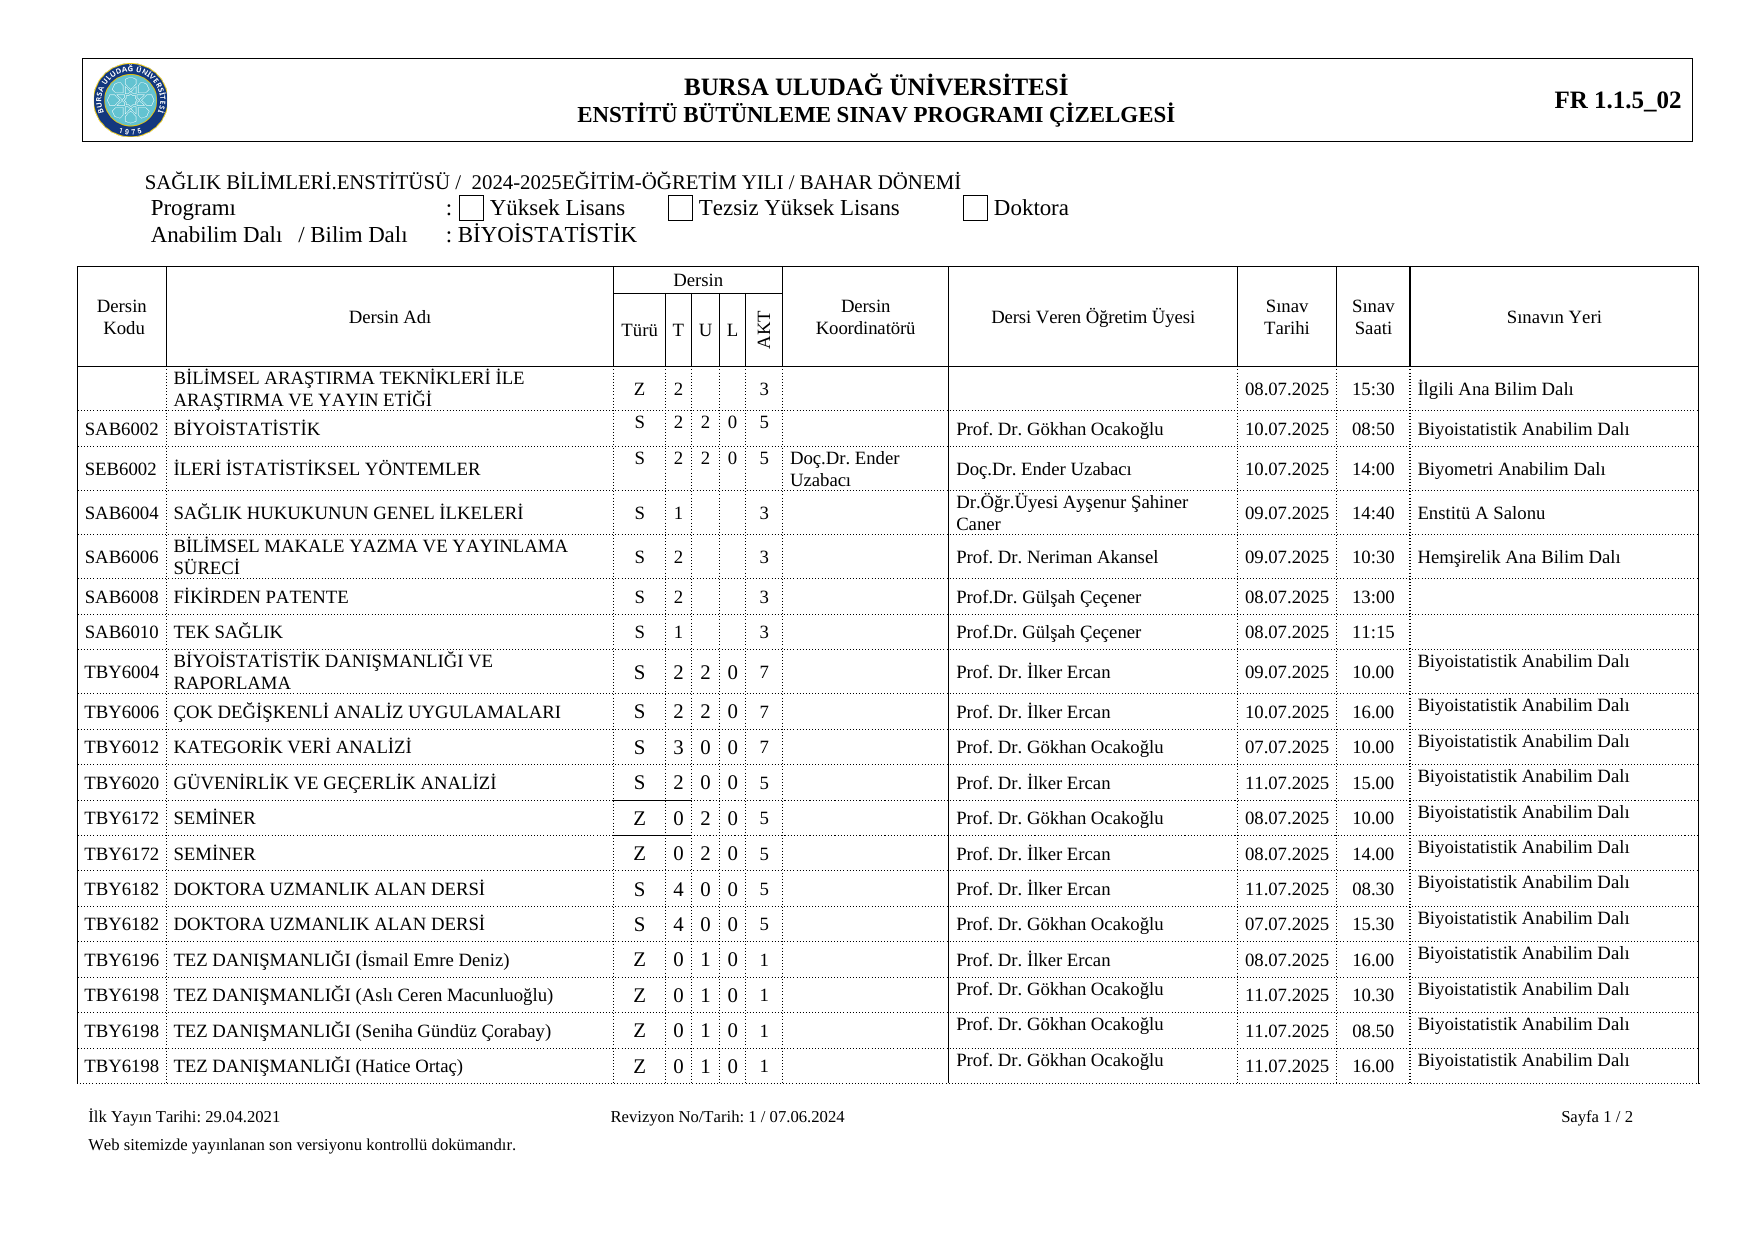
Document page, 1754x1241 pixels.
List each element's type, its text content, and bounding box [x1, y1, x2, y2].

table_cell 3 [745, 367, 782, 410]
table_cell TBY6182 [78, 870, 166, 906]
table_cell 10.07.2025 [1237, 446, 1336, 490]
table_cell [691, 367, 719, 410]
table_cell Biyoistatistik Anabilim Dalı [1410, 764, 1698, 799]
table_cell 15:30 [1336, 367, 1410, 410]
table_cell 2 [691, 649, 719, 693]
table_cell [949, 367, 1237, 410]
table_cell 0 [719, 693, 745, 729]
table_cell 1 [691, 1048, 719, 1083]
table_cell 2 [691, 835, 719, 870]
text Anabilim Dalı / Bilim Dalı : BİYOİSTATİSTİK [77, 221, 1698, 247]
table_cell TBY6004 [78, 649, 166, 693]
table_cell 08.50 [1336, 1012, 1410, 1047]
table_cell DOKTORA UZMANLIK ALAN DERSİ [166, 870, 614, 906]
table_cell [719, 534, 745, 578]
table_cell 0 [665, 801, 691, 835]
table_cell 1 [745, 977, 782, 1012]
table_cell [783, 490, 948, 534]
table_cell 0 [665, 941, 691, 977]
table_cell TBY6172 [78, 800, 166, 835]
table_cell 0 [691, 906, 719, 941]
table_cell 2 [665, 578, 691, 614]
table_cell 11.07.2025 [1237, 977, 1336, 1012]
table_cell Prof. Dr. İlker Ercan [949, 764, 1237, 799]
table_cell 08.07.2025 [1237, 367, 1336, 410]
table_cell Biyoistatistik Anabilim Dalı [1410, 906, 1698, 941]
table_cell 0 [719, 835, 745, 870]
table_cell S [614, 906, 665, 941]
table_cell [691, 534, 719, 578]
table_cell TBY6012 [78, 729, 166, 764]
table_cell ÇOK DEĞİŞKENLİ ANALİZ UYGULAMALARI [166, 693, 614, 729]
table_cell Biyoistatistik Anabilim Dalı [1410, 800, 1698, 835]
text SAĞLIK BİLİMLERİ.ENSTİTÜSÜ / EĞİTİM-ÖĞRETİM YILI / DÖNEMİ [77, 170, 1698, 194]
table_cell TBY6182 [78, 906, 166, 941]
table_cell 09.07.2025 [1237, 649, 1336, 693]
table_cell Z [614, 801, 665, 835]
table_cell S [614, 578, 665, 614]
table_cell TBY6020 [78, 764, 166, 799]
table_cell 11.07.2025 [1237, 1012, 1336, 1047]
table_cell 5 [745, 410, 782, 446]
table_cell S [614, 534, 665, 578]
table_cell [783, 870, 948, 906]
table_cell Biyoistatistik Anabilim Dalı [1410, 693, 1698, 729]
table_cell 0 [719, 649, 745, 693]
table_cell TEZ DANIŞMANLIĞI (Seniha Gündüz Çorabay) [166, 1012, 614, 1047]
table_cell 10.07.2025 [1237, 693, 1336, 729]
table_cell TEZ DANIŞMANLIĞI (Aslı Ceren Macunluoğlu) [166, 977, 614, 1012]
table_cell TEZ DANIŞMANLIĞI (İsmail Emre Deniz) [166, 941, 614, 977]
table_cell 15.30 [1336, 906, 1410, 941]
table_cell 14.00 [1336, 835, 1410, 870]
table_cell BİYOİSTATİSTİK DANIŞMANLIĞI VE RAPORLAMA [166, 649, 614, 693]
table_cell 5 [745, 870, 782, 906]
table_cell Enstitü A Salonu [1410, 490, 1698, 534]
table_cell 2 [665, 410, 691, 446]
table_cell BİYOİSTATİSTİK [166, 410, 614, 446]
table_cell 1 [691, 977, 719, 1012]
table_cell TEZ DANIŞMANLIĞI (Hatice Ortaç) [166, 1048, 614, 1083]
table_cell 0 [719, 870, 745, 906]
table_cell 3 [665, 729, 691, 764]
table_cell 2 [665, 534, 691, 578]
picture [93, 63, 168, 137]
table_header Dersin [614, 267, 782, 293]
table_cell 1 [745, 1012, 782, 1047]
table_cell 0 [719, 446, 745, 490]
table_cell 09.07.2025 [1237, 490, 1336, 534]
table_cell SAB6004 [78, 490, 166, 534]
table_cell 5 [745, 800, 782, 835]
table_cell 16.00 [1336, 941, 1410, 977]
table_cell 08.30 [1336, 870, 1410, 906]
table_cell İlgili Ana Bilim Dalı [1410, 367, 1698, 410]
table_cell 5 [745, 906, 782, 941]
table_cell [1410, 614, 1698, 649]
table_cell 08.07.2025 [1237, 614, 1336, 649]
table_cell [783, 534, 948, 578]
table_cell S [614, 649, 665, 693]
table_cell Dr.Öğr.Üyesi Ayşenur Şahiner Caner [949, 490, 1237, 534]
table_cell 15.00 [1336, 764, 1410, 799]
table_cell 7 [745, 693, 782, 729]
table_cell 2 [691, 410, 719, 446]
table_cell 2 [691, 446, 719, 490]
table_cell 2 [665, 764, 691, 799]
table_cell 0 [719, 941, 745, 977]
table_cell 2 [665, 649, 691, 693]
table_cell 0 [665, 836, 691, 870]
table_cell SEMİNER [166, 800, 614, 835]
table_cell TBY6198 [78, 977, 166, 1012]
table_cell SAB6006 [78, 534, 166, 578]
table_cell Z [614, 1048, 665, 1083]
table_header Sınavın Yeri [1411, 267, 1698, 366]
table_cell Prof. Dr. Gökhan Ocakoğlu [949, 410, 1237, 446]
table_cell Biyoistatistik Anabilim Dalı [1410, 835, 1698, 870]
table_cell S [614, 870, 665, 906]
table_cell 07.07.2025 [1237, 729, 1336, 764]
table_cell [783, 941, 948, 977]
table_cell Biyoistatistik Anabilim Dalı [1410, 1012, 1698, 1047]
table_cell 08.07.2025 [1237, 578, 1336, 614]
table_cell Z [614, 1012, 665, 1047]
table_header Sınav Tarihi [1238, 267, 1336, 366]
table_cell Prof. Dr. İlker Ercan [949, 835, 1237, 870]
table_cell SAB6008 [78, 578, 166, 614]
table_cell 1 [691, 941, 719, 977]
table_cell DOKTORA UZMANLIK ALAN DERSİ [166, 906, 614, 941]
table_cell Doç.Dr. Ender Uzabacı [783, 446, 948, 490]
table_cell Prof. Dr. Gökhan Ocakoğlu [949, 800, 1237, 835]
table_cell TBY6198 [78, 1012, 166, 1047]
table_cell 16.00 [1336, 693, 1410, 729]
table_cell 2 [691, 800, 719, 835]
table_cell 08.07.2025 [1237, 941, 1336, 977]
table_cell S [614, 446, 665, 490]
table_cell Biyometri Anabilim Dalı [1410, 446, 1698, 490]
table_cell [783, 1012, 948, 1047]
table_cell [783, 649, 948, 693]
table_cell 10.00 [1336, 729, 1410, 764]
table_cell 4 [665, 870, 691, 906]
table_cell [719, 490, 745, 534]
table_cell 13:00 [1336, 578, 1410, 614]
table_cell Biyoistatistik Anabilim Dalı [1410, 977, 1698, 1012]
table_cell [783, 800, 948, 835]
table_cell 2 [691, 693, 719, 729]
table_cell 0 [719, 906, 745, 941]
table_cell 08.07.2025 [1237, 835, 1336, 870]
table_cell Z [614, 836, 665, 870]
table_cell 0 [719, 764, 745, 799]
table_cell [783, 367, 948, 410]
table_cell Prof. Dr. İlker Ercan [949, 870, 1237, 906]
table_cell AKTS [746, 294, 782, 366]
table_cell 0 [691, 764, 719, 799]
table_cell SAB6002 [78, 410, 166, 446]
table_cell 14:00 [1336, 446, 1410, 490]
table_header Dersin Adı [167, 267, 613, 366]
table_cell [783, 906, 948, 941]
table_cell Prof. Dr. Gökhan Ocakoğlu [949, 977, 1237, 1012]
table_cell 0 [665, 1012, 691, 1047]
table_cell [783, 835, 948, 870]
table_cell Biyoistatistik Anabilim Dalı [1410, 1048, 1698, 1083]
table_cell 5 [745, 764, 782, 799]
table_cell [783, 693, 948, 729]
table_cell Prof. Dr. İlker Ercan [949, 693, 1237, 729]
table_cell 1 [691, 1012, 719, 1047]
table_cell [783, 578, 948, 614]
table_cell 0 [719, 410, 745, 446]
table_cell U [692, 294, 719, 366]
table_cell 10.30 [1336, 977, 1410, 1012]
table_cell 10.00 [1336, 800, 1410, 835]
table_cell Biyoistatistik Anabilim Dalı [1410, 649, 1698, 693]
table_cell [783, 410, 948, 446]
table_cell 0 [719, 1012, 745, 1047]
table_cell 0 [719, 800, 745, 835]
table_cell BİLİMSEL ARAŞTIRMA TEKNİKLERİ İLE ARAŞTIRMA VE YAYIN ETİĞİ [166, 367, 614, 410]
table_cell Z [614, 941, 665, 977]
table_cell TBY6006 [78, 693, 166, 729]
table_cell Prof.Dr. Gülşah Çeçener [949, 614, 1237, 649]
table_cell 7 [745, 729, 782, 764]
table_cell 1 [745, 1048, 782, 1083]
table_cell Biyoistatistik Anabilim Dalı [1410, 410, 1698, 446]
table_cell [1410, 578, 1698, 614]
table_cell 11.07.2025 [1237, 870, 1336, 906]
table_cell [691, 614, 719, 649]
table_cell 08.07.2025 [1237, 800, 1336, 835]
table_cell [719, 614, 745, 649]
table_cell 10.00 [1336, 649, 1410, 693]
table_header Sınav Saati [1337, 267, 1409, 366]
table_cell 7 [745, 649, 782, 693]
table_cell 10:30 [1336, 534, 1410, 578]
table_cell Prof. Dr. Neriman Akansel [949, 534, 1237, 578]
table_cell 0 [665, 1048, 691, 1083]
table_cell 5 [745, 446, 782, 490]
table_cell GÜVENİRLİK VE GEÇERLİK ANALİZİ [166, 764, 614, 799]
table_cell S [614, 764, 665, 799]
table_cell Prof. Dr. Gökhan Ocakoğlu [949, 906, 1237, 941]
table_cell [783, 1048, 948, 1083]
table_cell 3 [745, 614, 782, 649]
table_cell S [614, 614, 665, 649]
table_cell [783, 614, 948, 649]
table_cell S [614, 490, 665, 534]
table_cell Biyoistatistik Anabilim Dalı [1410, 729, 1698, 764]
table_cell 10.07.2025 [1237, 410, 1336, 446]
table_cell SAĞLIK HUKUKUNUN GENEL İLKELERİ [166, 490, 614, 534]
table_cell SEMİNER [166, 835, 614, 870]
table_cell [719, 578, 745, 614]
table_cell Biyoistatistik Anabilim Dalı [1410, 941, 1698, 977]
table_cell 11.07.2025 [1237, 764, 1336, 799]
table_cell 0 [665, 977, 691, 1012]
table_cell KATEGORİK VERİ ANALİZİ [166, 729, 614, 764]
table_cell [783, 764, 948, 799]
table_cell TBY6172 [78, 835, 166, 870]
table_cell BİLİMSEL MAKALE YAZMA VE YAYINLAMA SÜRECİ [166, 534, 614, 578]
table_cell 07.07.2025 [1237, 906, 1336, 941]
table_cell Biyoistatistik Anabilim Dalı [1410, 870, 1698, 906]
table_cell 16.00 [1336, 1048, 1410, 1083]
table_cell 11.07.2025 [1237, 1048, 1336, 1083]
text Programı : Yüksek Lisans Tezsiz Yüksek Lisans Doktora [77, 194, 1698, 221]
table_cell 08:50 [1336, 410, 1410, 446]
table_cell Prof. Dr. Gökhan Ocakoğlu [949, 1048, 1237, 1083]
table_cell 0 [719, 977, 745, 1012]
table_cell 1 [665, 490, 691, 534]
table_cell TEK SAĞLIK [166, 614, 614, 649]
table_cell [719, 367, 745, 410]
table_cell Prof. Dr. Gökhan Ocakoğlu [949, 729, 1237, 764]
table_cell S [614, 410, 665, 446]
table_cell 2 [665, 693, 691, 729]
table_cell Türü [614, 294, 665, 366]
table_cell SEB6002 [78, 446, 166, 490]
table_cell 0 [691, 729, 719, 764]
table_cell 11:15 [1336, 614, 1410, 649]
table_cell 3 [745, 534, 782, 578]
table_cell S [614, 729, 665, 764]
table_cell İLERİ İSTATİSTİKSEL YÖNTEMLER [166, 446, 614, 490]
table_cell 1 [665, 614, 691, 649]
table_header Dersi Veren Öğretim Üyesi [949, 267, 1237, 366]
table_cell [691, 578, 719, 614]
table_cell Hemşirelik Ana Bilim Dalı [1410, 534, 1698, 578]
table_cell 2 [665, 367, 691, 410]
table_cell 2 [665, 446, 691, 490]
table_cell S [614, 693, 665, 729]
table_cell Z [614, 367, 665, 410]
table_cell TBY6198 [78, 1048, 166, 1083]
table_cell 0 [719, 729, 745, 764]
table_cell 3 [745, 578, 782, 614]
table_cell 3 [745, 490, 782, 534]
table_cell Prof. Dr. Gökhan Ocakoğlu [949, 1012, 1237, 1047]
table_cell Doç.Dr. Ender Uzabacı [949, 446, 1237, 490]
table_cell 0 [719, 1048, 745, 1083]
table_cell T [666, 294, 691, 366]
table_cell [783, 729, 948, 764]
table_cell Prof. Dr. İlker Ercan [949, 649, 1237, 693]
table_cell [783, 977, 948, 1012]
table_cell 4 [665, 906, 691, 941]
table_cell FİKİRDEN PATENTE [166, 578, 614, 614]
table_cell [78, 367, 166, 410]
table_cell TBY6196 [78, 941, 166, 977]
table_header Dersin Kodu [78, 267, 166, 366]
table_cell 0 [691, 870, 719, 906]
table_cell [691, 490, 719, 534]
table_cell 09.07.2025 [1237, 534, 1336, 578]
table_cell 5 [745, 835, 782, 870]
table_cell Z [614, 977, 665, 1012]
table_cell 1 [745, 941, 782, 977]
table_header Dersin Koordinatörü [783, 267, 948, 366]
table_cell L [720, 294, 745, 366]
table_cell Prof.Dr. Gülşah Çeçener [949, 578, 1237, 614]
table_cell Prof. Dr. İlker Ercan [949, 941, 1237, 977]
table_cell 14:40 [1336, 490, 1410, 534]
table_cell SAB6010 [78, 614, 166, 649]
